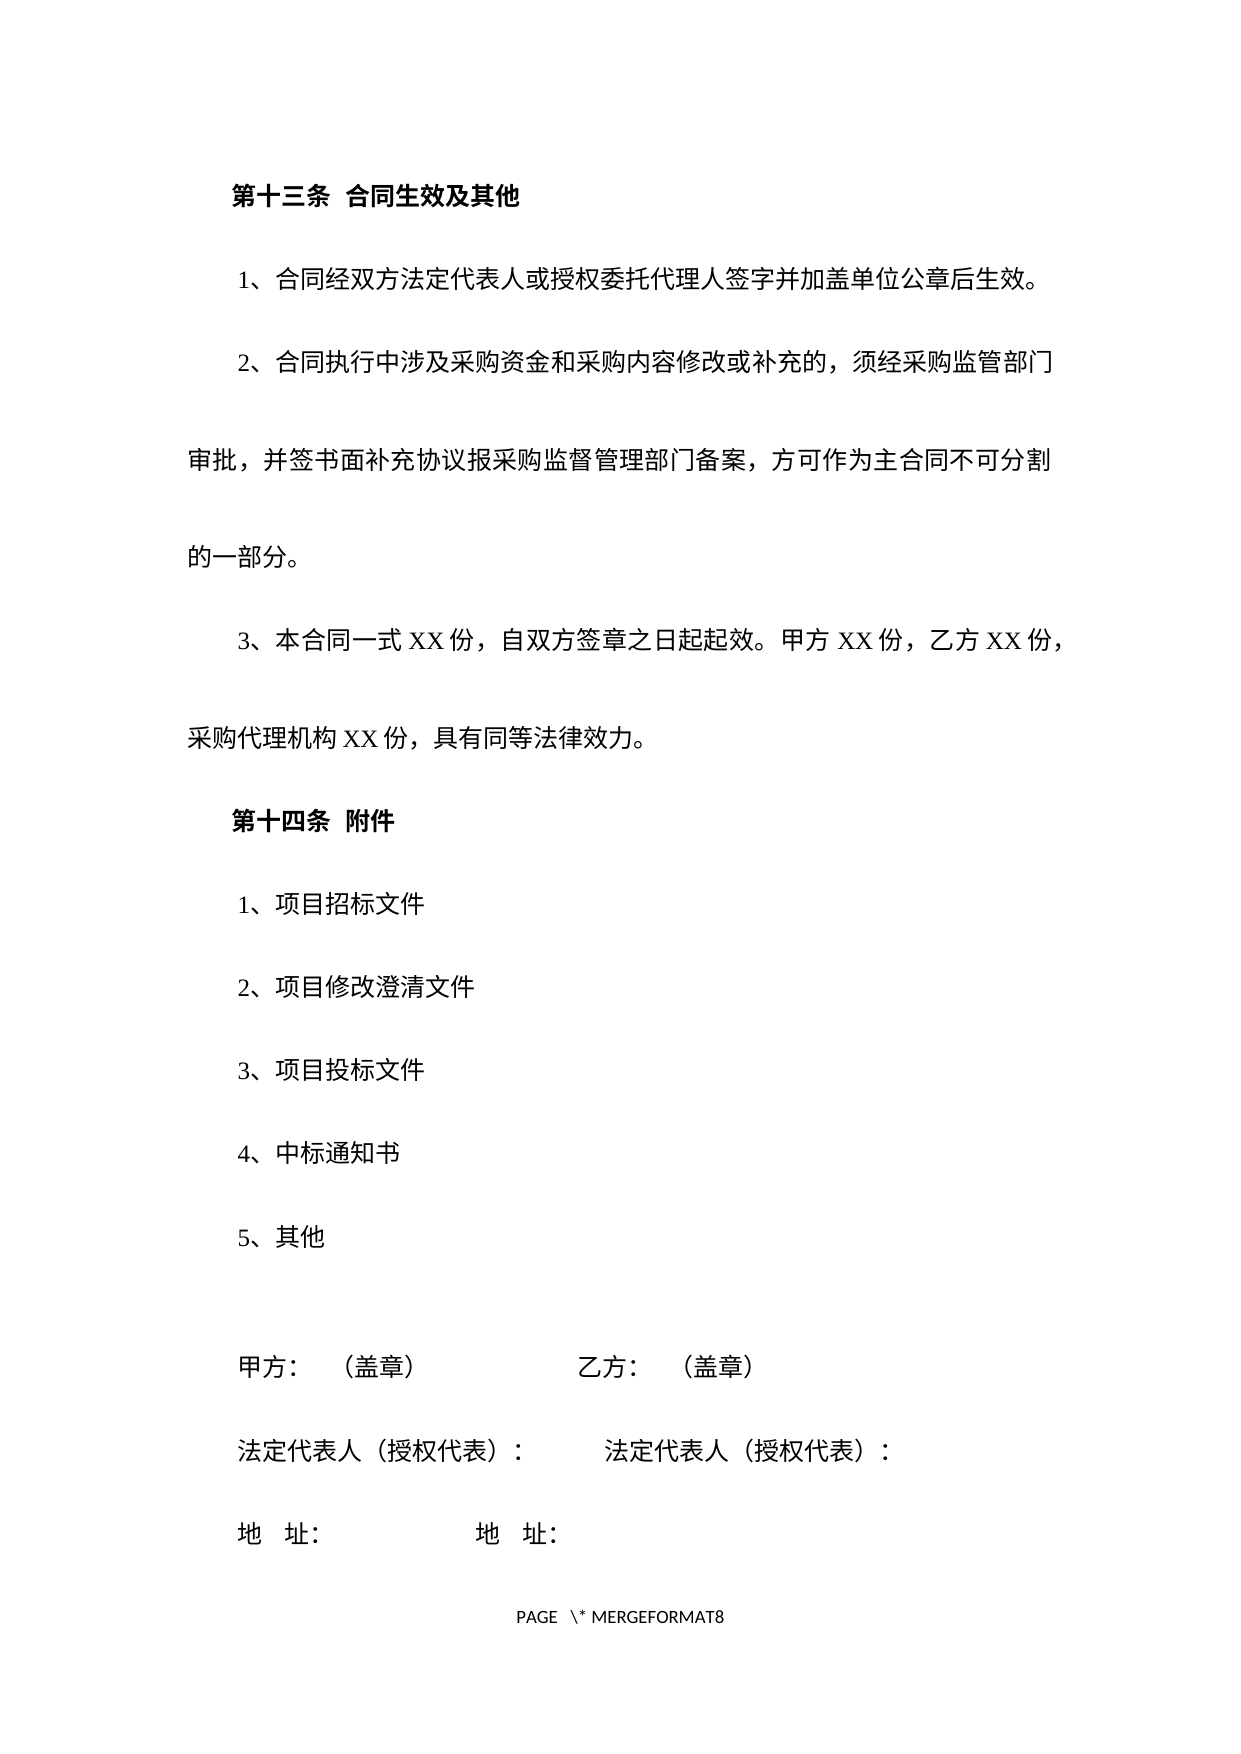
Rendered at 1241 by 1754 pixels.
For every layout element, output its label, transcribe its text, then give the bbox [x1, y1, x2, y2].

text 3、本合同一式XX份，自双方签章之日起起效。甲方XX份，乙方XX份，采购代理机构XX份，具有同等法律效力。 [187, 606, 1053, 769]
text 2、合同执行中涉及采购资金和采购内容修改或补充的，须经采购监管部门审批，并签书面补充协议报采购监督管理部门备案，方可作为主合同不可分割的一部分。 [187, 328, 1053, 588]
list 附件 [232, 787, 1053, 852]
text 地 址： 地 址： [187, 1500, 1053, 1565]
text 1、合同经双方法定代表人或授权委托代理人签字并加盖单位公章后生效。 [187, 245, 1053, 310]
text 法定代表人（授权代表）： 法定代表人（授权代表）： [187, 1417, 1053, 1482]
list 合同生效及其他 [232, 162, 1053, 227]
text 1、项目招标文件 [187, 870, 1053, 935]
text 3、项目投标文件 [187, 1036, 1053, 1101]
text 5、其他 [187, 1203, 1053, 1268]
text 2、项目修改澄清文件 [187, 953, 1053, 1018]
text 4、中标通知书 [187, 1119, 1053, 1184]
text 甲方： （盖章） 乙方： （盖章） [187, 1333, 1053, 1398]
